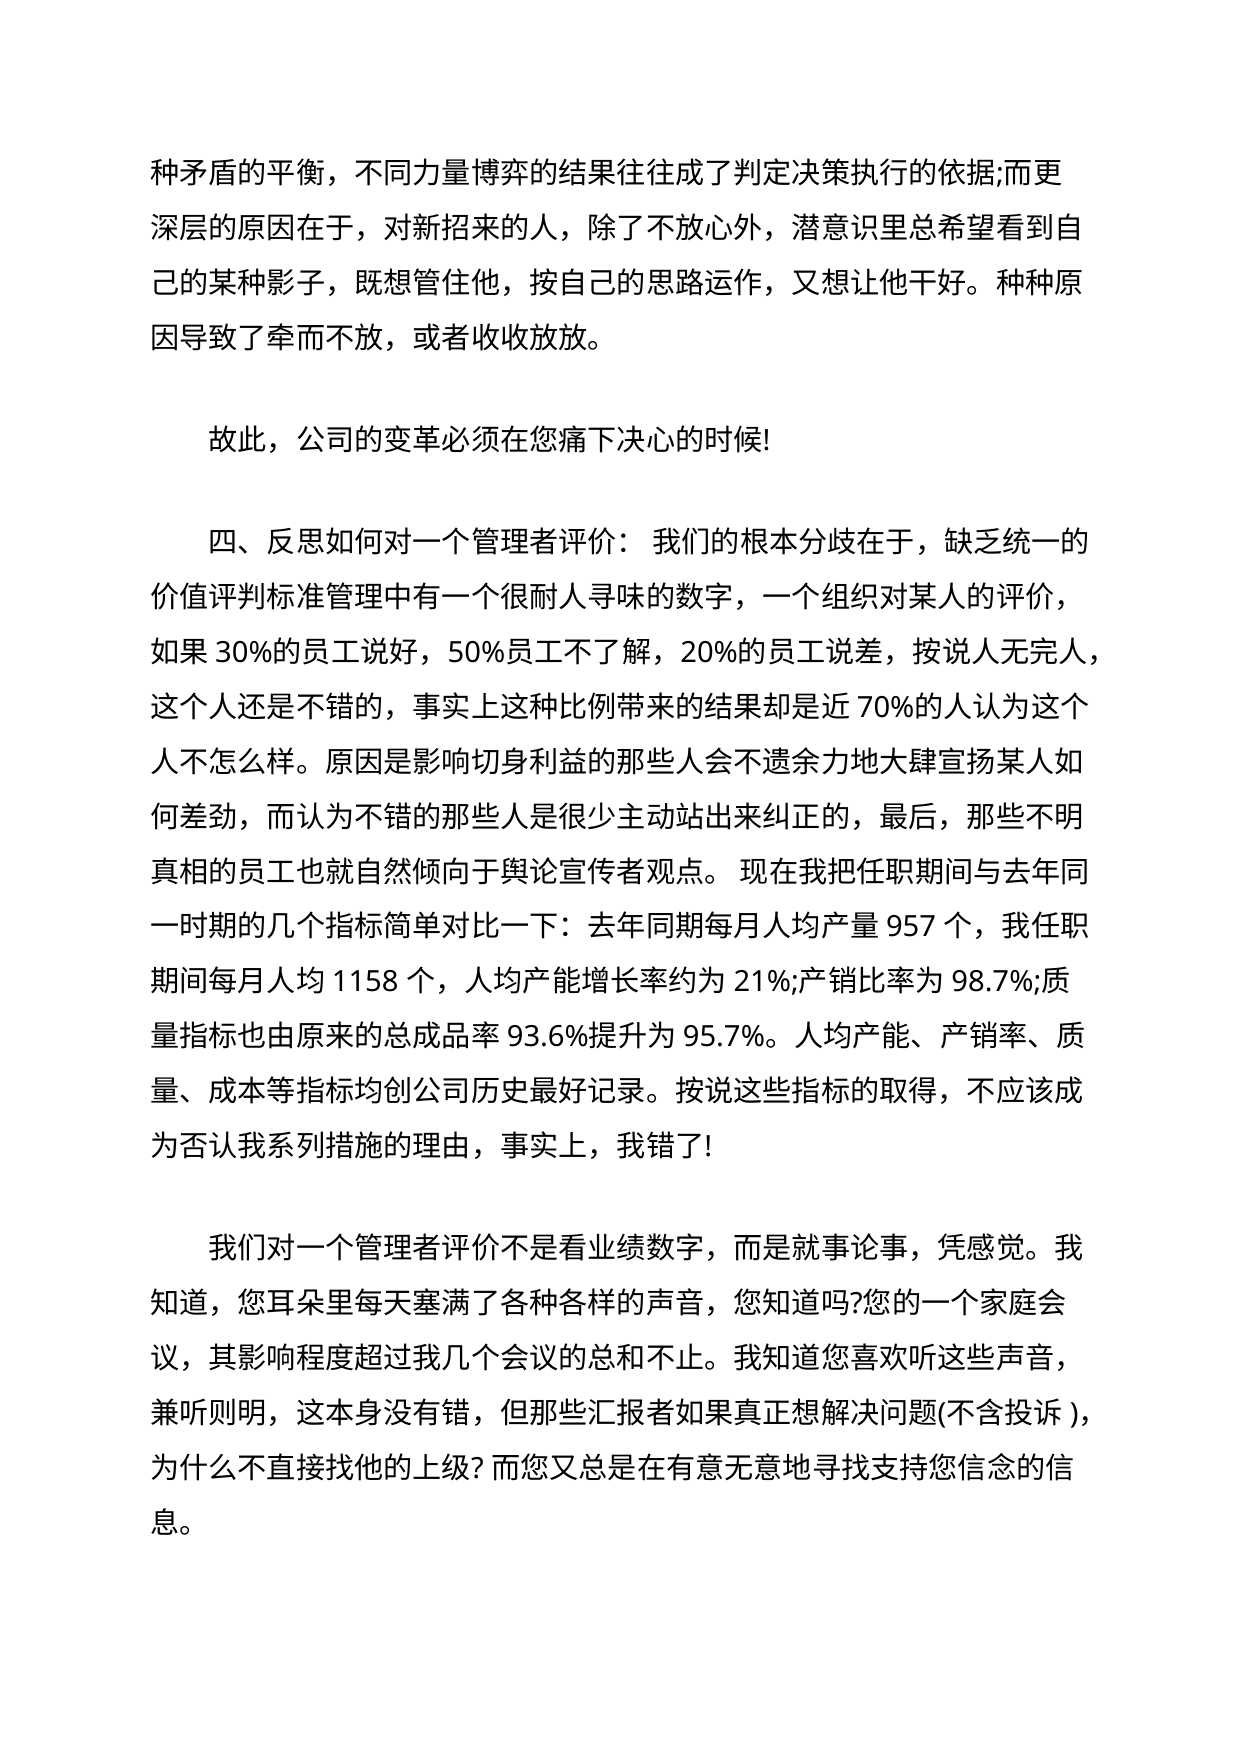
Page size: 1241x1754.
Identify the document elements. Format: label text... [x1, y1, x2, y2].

text 我们对一个管理者评价不是看业绩数字，而是就事论事，凭感觉。我知道，您耳朵里每天塞满了各种各样的声音，您知道吗?您的一个家庭会议，其影响程度超过我几个会议的总和不止。我知道您喜欢听这些声音，兼听则明，这本身没有错，但那些汇报者如果真正想解决问题(不含投诉 )，为什么不直接找他的上级? 而您又总是在有意无意地寻找支持您信念的信息。 [150, 1225, 1090, 1542]
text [150, 150, 1090, 357]
text 四、反思如何对一个管理者评价： 我们的根本分歧在于，缺乏统一的价值评判标准管理中有一个很耐人寻味的数字，一个组织对某人的评价，如果 30%的员工说好，50%员工不了解，20%的员工说差，按说人无完人，这个人还是不错的，事实上这种比例带来的结果却是近 70%的人认为这个人不怎么样。原因是影响切身利益的那些人会不遗余力地大肆宣扬某人如何差劲，而认为不错的那些人是很少主动站出来纠正的，最后，那些不明真相的员工也就自然倾向于舆论宣传者观点。 现在我把任职期间与去年同一时期的几个指标简单对比一下：去年同期每月人均产量 957 个，我任职期间每月人均 1158 个，人均产能增长率约为 21%;产销比率为 98.7%;质量指标也由原来的总成品率 93.6%提升为 95.7%。人均产能、产销率、质量、成本等指标均创公司历史最好记录。按说这些指标的取得，不应该成为否认我系列措施的理由，事实上，我错了! [150, 518, 1090, 1165]
text 故此，公司的变革必须在您痛下决心的时候! [150, 417, 1090, 459]
